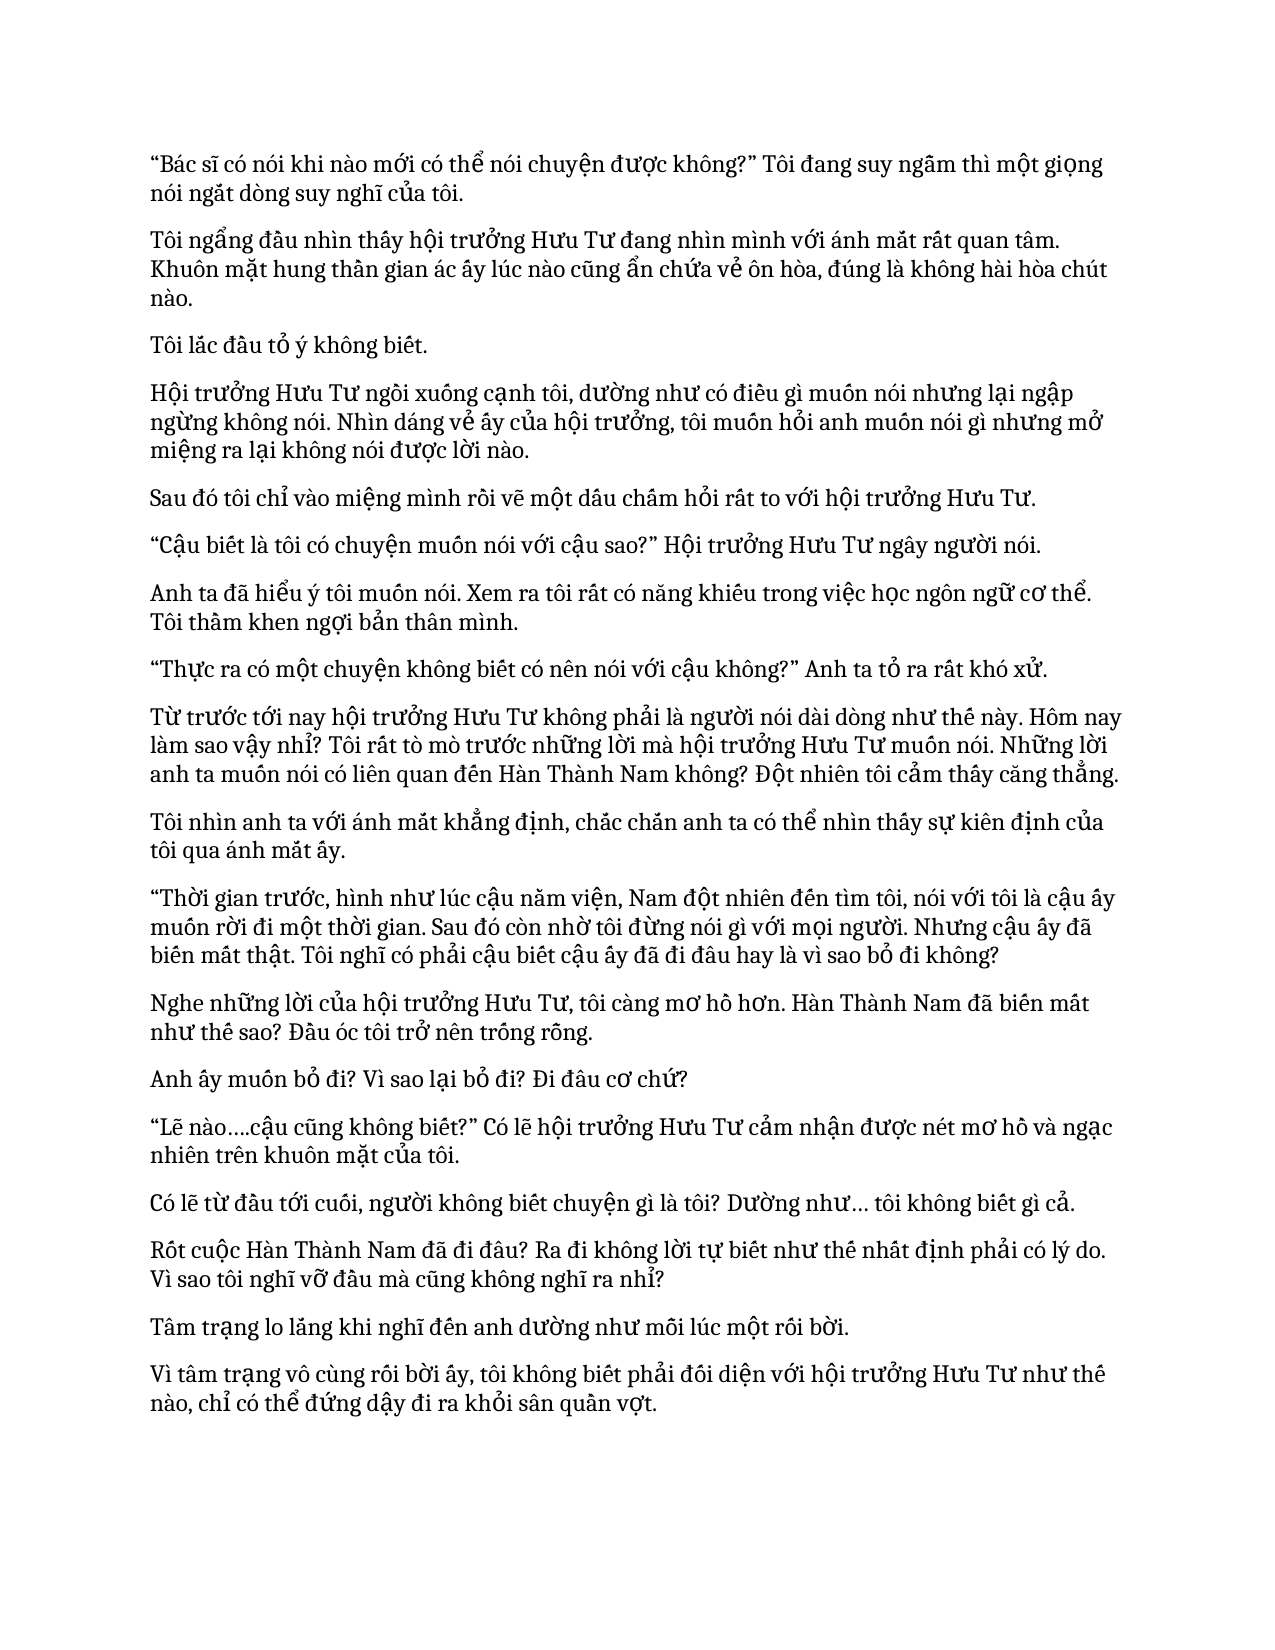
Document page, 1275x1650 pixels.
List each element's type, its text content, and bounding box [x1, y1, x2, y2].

text Nghe những lời của hội trưởng Hưu Tư, tôi càng mơ hồ hơn. Hàn Thành Nam đã biến mất như thế sao? Đầu óc tôi trở nên trống rỗng. [150, 989, 1125, 1046]
text “Cậu biết là tôi có chuyện muốn nói với cậu sao?” Hội trưởng Hưu Tư ngây người nói. [150, 531, 1125, 560]
text Sau đó tôi chỉ vào miệng mình rồi vẽ một dấu chấm hỏi rất to với hội trưởng Hưu Tư. [150, 484, 1125, 512]
text “Bác sĩ có nói khi nào mới có thể nói chuyện được không?” Tôi đang suy ngẫm thì một giọng nói ngắt dòng suy nghĩ của tôi. [150, 150, 1125, 207]
text Anh ta đã hiểu ý tôi muốn nói. Xem ra tôi rất có năng khiếu trong việc học ngôn ngữ cơ thể. Tôi thầm khen ngợi bản thân mình. [150, 579, 1125, 636]
text Tôi nhìn anh ta với ánh mắt khẳng định, chắc chắn anh ta có thể nhìn thấy sự kiên định của tôi qua ánh mắt ấy. [150, 807, 1125, 865]
text Hội trưởng Hưu Tư ngồi xuống cạnh tôi, dường như có điều gì muốn nói nhưng lại ngập ngừng không nói. Nhìn dáng vẻ ấy của hội trưởng, tôi muốn hỏi anh muốn nói gì nhưng mở miệng ra lại không nói được lời nào. [150, 379, 1125, 465]
text Có lẽ từ đầu tới cuối, người không biết chuyện gì là tôi? Dường như… tôi không biết gì cả. [150, 1189, 1125, 1217]
text Từ trước tới nay hội trưởng Hưu Tư không phải là người nói dài dòng như thế này. Hôm nay làm sao vậy nhỉ? Tôi rất tò mò trước những lời mà hội trưởng Hưu Tư muốn nói. Những lời anh ta muốn nói có liên quan đến Hàn Thành Nam không? Đột nhiên tôi cảm thấy căng thẳng. [150, 702, 1125, 789]
text Tôi lắc đầu tỏ ý không biết. [150, 331, 1125, 360]
text “Lẽ nào….cậu cũng không biết?” Có lẽ hội trưởng Hưu Tư cảm nhận được nét mơ hồ và ngạc nhiên trên khuôn mặt của tôi. [150, 1112, 1125, 1170]
text Anh ấy muốn bỏ đi? Vì sao lại bỏ đi? Đi đâu cơ chứ? [150, 1065, 1125, 1094]
text “Thực ra có một chuyện không biết có nên nói với cậu không?” Anh ta tỏ ra rất khó xử. [150, 655, 1125, 684]
text “Thời gian trước, hình như lúc cậu nằm viện, Nam đột nhiên đến tìm tôi, nói với tôi là cậu ấy muốn rời đi một thời gian. Sau đó còn nhờ tôi đừng nói gì với mọi người. Nhưng cậu ấy đã biến mất thật. Tôi nghĩ có phải cậu biết cậu ấy đã đi đâu hay là vì sao bỏ đi không? [150, 884, 1125, 970]
text Vì tâm trạng vô cùng rối bời ấy, tôi không biết phải đối diện với hội trưởng Hưu Tư như thế nào, chỉ có thể đứng dậy đi ra khỏi sân quần vợt. [150, 1360, 1125, 1417]
text Tâm trạng lo lắng khi nghĩ đến anh dường như mỗi lúc một rối bời. [150, 1312, 1125, 1341]
text Rốt cuộc Hàn Thành Nam đã đi đâu? Ra đi không lời tự biết như thế nhất định phải có lý do. Vì sao tôi nghĩ vỡ đầu mà cũng không nghĩ ra nhỉ? [150, 1236, 1125, 1294]
text Tôi ngẩng đầu nhìn thấy hội trưởng Hưu Tư đang nhìn mình với ánh mắt rất quan tâm. Khuôn mặt hung thần gian ác ấy lúc nào cũng ẩn chứa vẻ ôn hòa, đúng là không hài hòa chút nào. [150, 226, 1125, 312]
